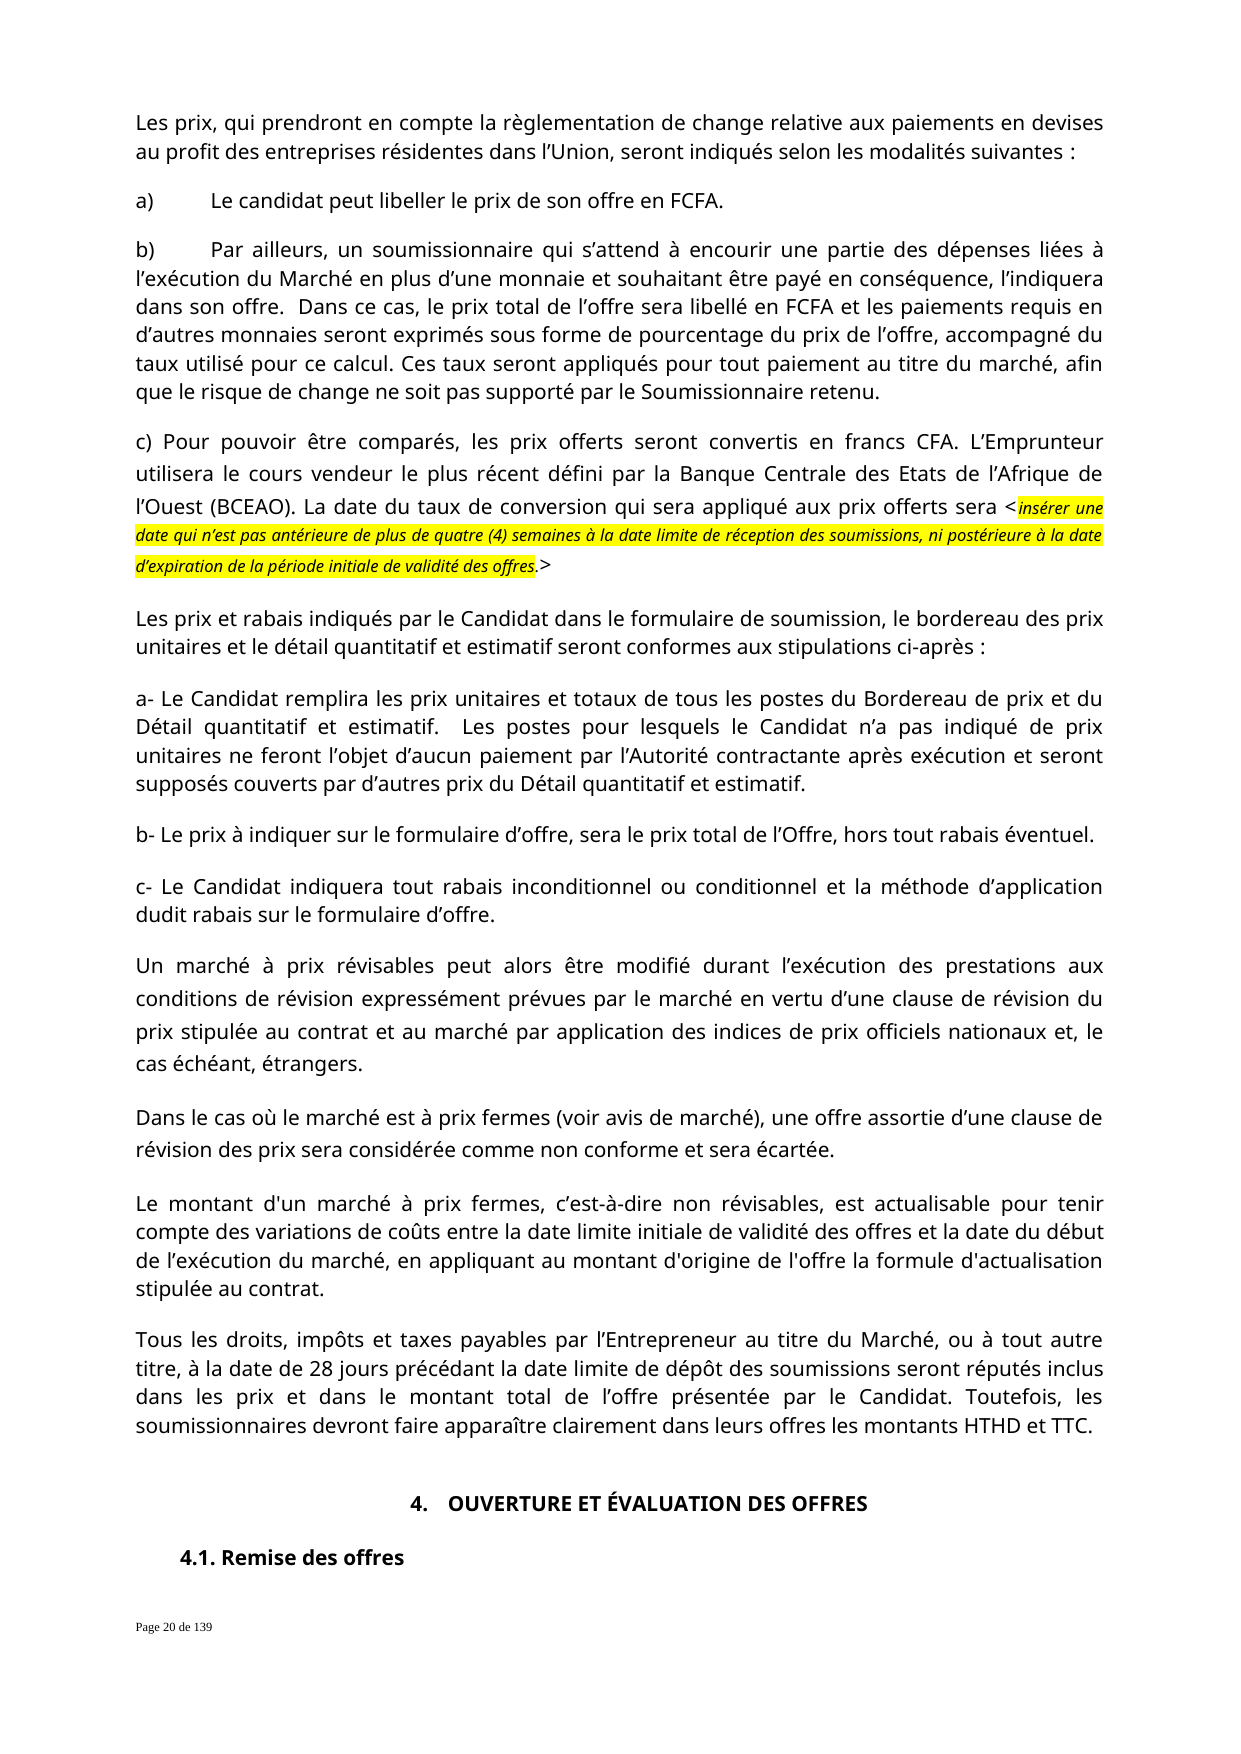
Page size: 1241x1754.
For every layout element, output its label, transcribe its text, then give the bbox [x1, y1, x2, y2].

text 4.1. Remise des offres [180, 1543, 1105, 1571]
text a- Le Candidat remplira les prix unitaires et totaux de tous les postes du Bordereau de prix et du Détail quantitatif et estimatif. Les postes pour lesquels le Candidat n’a pas indiqué de prix unitaires ne feront l’objet d’aucun paiement par l’Autorité contractante après exécution et seront supposés couverts par d’autres prix du Détail quantitatif et estimatif. [135, 684, 1105, 798]
text Un marché à prix révisables peut alors être modifié durant l’exécution des prestations aux conditions de révision expressément prévues par le marché en vertu d’une clause de révision du prix stipulée au contrat et au marché par application des indices de prix officiels nationaux et, le cas échéant, étrangers. [135, 952, 1105, 1078]
text c- Le Candidat indiquera tout rabais inconditionnel ou conditionnel et la méthode d’application dudit rabais sur le formulaire d’offre. [135, 872, 1105, 929]
text Dans le cas où le marché est à prix fermes (voir avis de marché), une offre assortie d’une clause de révision des prix sera considérée comme non conforme et sera écartée. [135, 1103, 1105, 1164]
subtitle OUVERTURE ET ÉVALUATION DES OFFRES [173, 1489, 1105, 1518]
text Le montant d'un marché à prix fermes, c’est-à-dire non révisables, est actualisable pour tenir compte des variations de coûts entre la date limite initiale de validité des offres et la date du début de l’exécution du marché, en appliquant au montant d'origine de l'offre la formule d'actualisation stipulée au contrat. [135, 1189, 1105, 1303]
list Par ailleurs, un soumissionnaire qui s’attend à encourir une partie des dépenses liées à l’exécution du Marché en plus d’une monnaie et souhaitant être payé en conséquence, l’indiquera dans son offre. Dans ce cas, le prix total de l’offre sera libellé en FCFA et les paiements requis en d’autres monnaies seront exprimés sous forme de pourcentage du prix de l’offre, accompagné du taux utilisé pour ce calcul. Ces taux seront appliqués pour tout paiement au titre du marché, afin que le risque de change ne soit pas supporté par le Soumissionnaire retenu. [135, 235, 1105, 406]
text Les prix, qui prendront en compte la règlementation de change relative aux paiements en devises au profit des entreprises résidentes dans l’Union, seront indiqués selon les modalités suivantes : [135, 108, 1105, 165]
list Le candidat peut libeller le prix de son offre en FCFA. [135, 186, 1105, 214]
text c) Pour pouvoir être comparés, les prix offerts seront convertis en francs CFA. L’Emprunteur utilisera le cours vendeur le plus récent défini par la Banque Centrale des Etats de l’Afrique de l’Ouest (BCEAO). La date du taux de conversion qui sera appliqué aux prix offerts sera <insérer une date qui n’est pas antérieure de plus de quatre (4) semaines à la date limite de réception des soumissions, ni postérieure à la date d’expiration de la période initiale de validité des offres.> [135, 427, 1105, 579]
text Les prix et rabais indiqués par le Candidat dans le formulaire de soumission, le bordereau des prix unitaires et le détail quantitatif et estimatif seront conformes aux stipulations ci-après : [135, 604, 1105, 661]
text b- Le prix à indiquer sur le formulaire d’offre, sera le prix total de l’Offre, hors tout rabais éventuel. [135, 821, 1105, 849]
text Tous les droits, impôts et taxes payables par l’Entrepreneur au titre du Marché, ou à tout autre titre, à la date de 28 jours précédant la date limite de dépôt des soumissions seront réputés inclus dans les prix et dans le montant total de l’offre présentée par le Candidat. Toutefois, les soumissionnaires devront faire apparaître clairement dans leurs offres les montants HTHD et TTC. [135, 1326, 1105, 1439]
